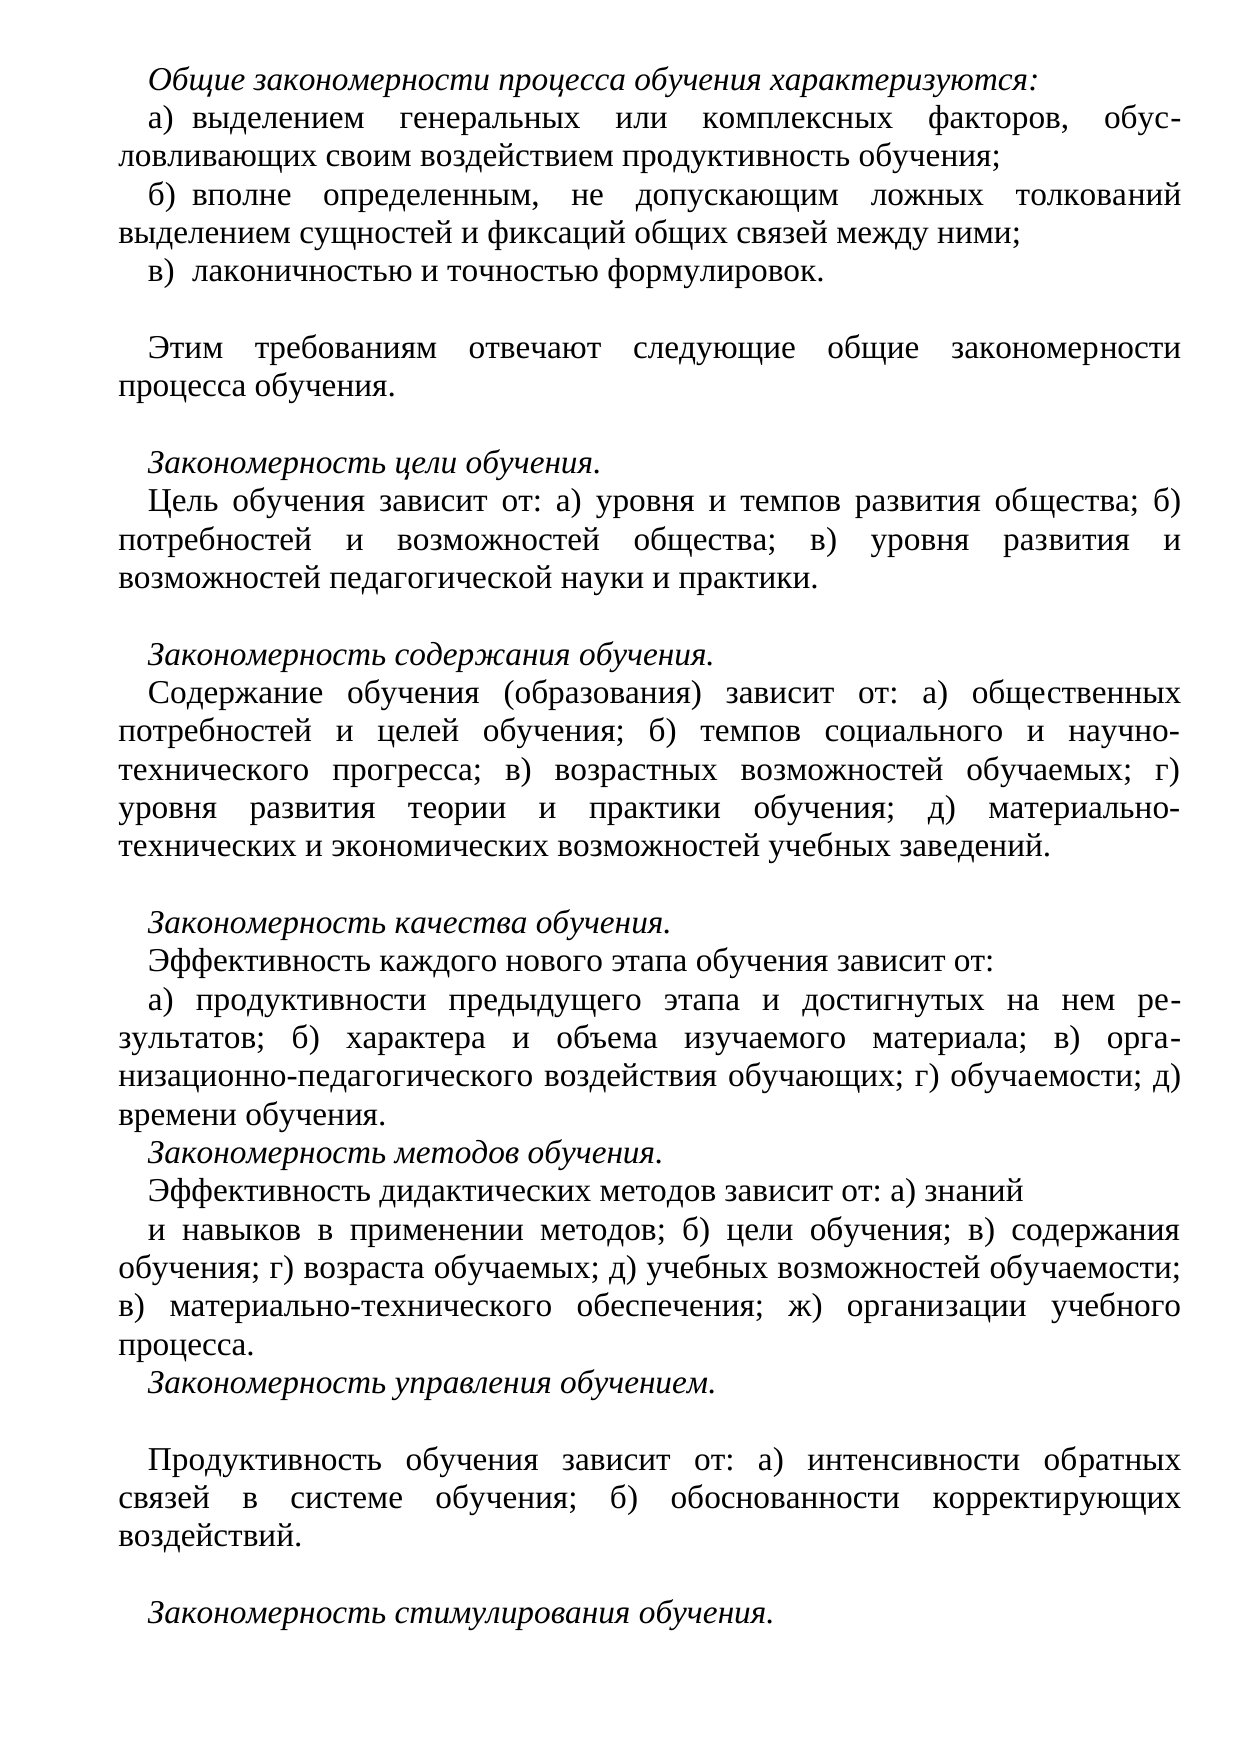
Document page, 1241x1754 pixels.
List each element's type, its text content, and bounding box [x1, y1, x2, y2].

text Этим требованиям отвечают следующие общие закономерности процесса обучения. [118, 327, 1181, 404]
text Закономерность управления обучением. [118, 1362, 1181, 1401]
text Закономерность методов обучения. [118, 1132, 1181, 1171]
text а) продуктивности предыдущего этапа и достигнутых на нем результатов; б) характера и объема изучаемого материала; в) организационно-педагогического воздействия обучающих; г) обучаемости; д) времени обучения. [118, 979, 1181, 1132]
text б) вполне определенным, не допускающим ложных толкований выделением сущностей и фиксаций общих связей между ними; [118, 174, 1181, 251]
text Продуктивность обучения зависит от: а) интенсивности обратных связей в системе обучения; б) обоснованности корректирующих воздействий. [118, 1439, 1181, 1554]
text Эффективность дидактических методов зависит от: а) знаний [118, 1171, 1181, 1209]
text Содержание обучения (образования) зависит от: а) общественных потребностей и целей обучения; б) темпов социального и научно-технического прогресса; в) возрастных возможностей обучаемых; г) уровня развития теории и практики обучения; д) материально-технических и экономических возможностей учебных заведений. [118, 672, 1181, 864]
text Общие закономерности процесса обучения характеризуются: [118, 59, 1181, 97]
text Закономерность стимулирования обучения. [118, 1592, 1181, 1631]
text Закономерность содержания обучения. [118, 634, 1181, 672]
text Закономерность качества обучения. [118, 902, 1181, 941]
text Эффективность каждого нового этапа обучения зависит от: [118, 941, 1181, 979]
text а) выделением генеральных или комплексных факторов, обусловливающих своим воздействием продуктивность обучения; [118, 97, 1181, 174]
text и навыков в применении методов; б) цели обучения; в) содержания обучения; г) возраста обучаемых; д) учебных возможностей обучаемости; в) материально-технического обеспечения; ж) организации учебного процесса. [118, 1209, 1181, 1362]
text в) лаконичностью и точностью формулировок. [118, 251, 1181, 289]
text Закономерность цели обучения. [118, 442, 1181, 481]
text Цель обучения зависит от: а) уровня и темпов развития общества; б) потребностей и возможностей общества; в) уровня развития и возможностей педагогической науки и практики. [118, 481, 1181, 596]
